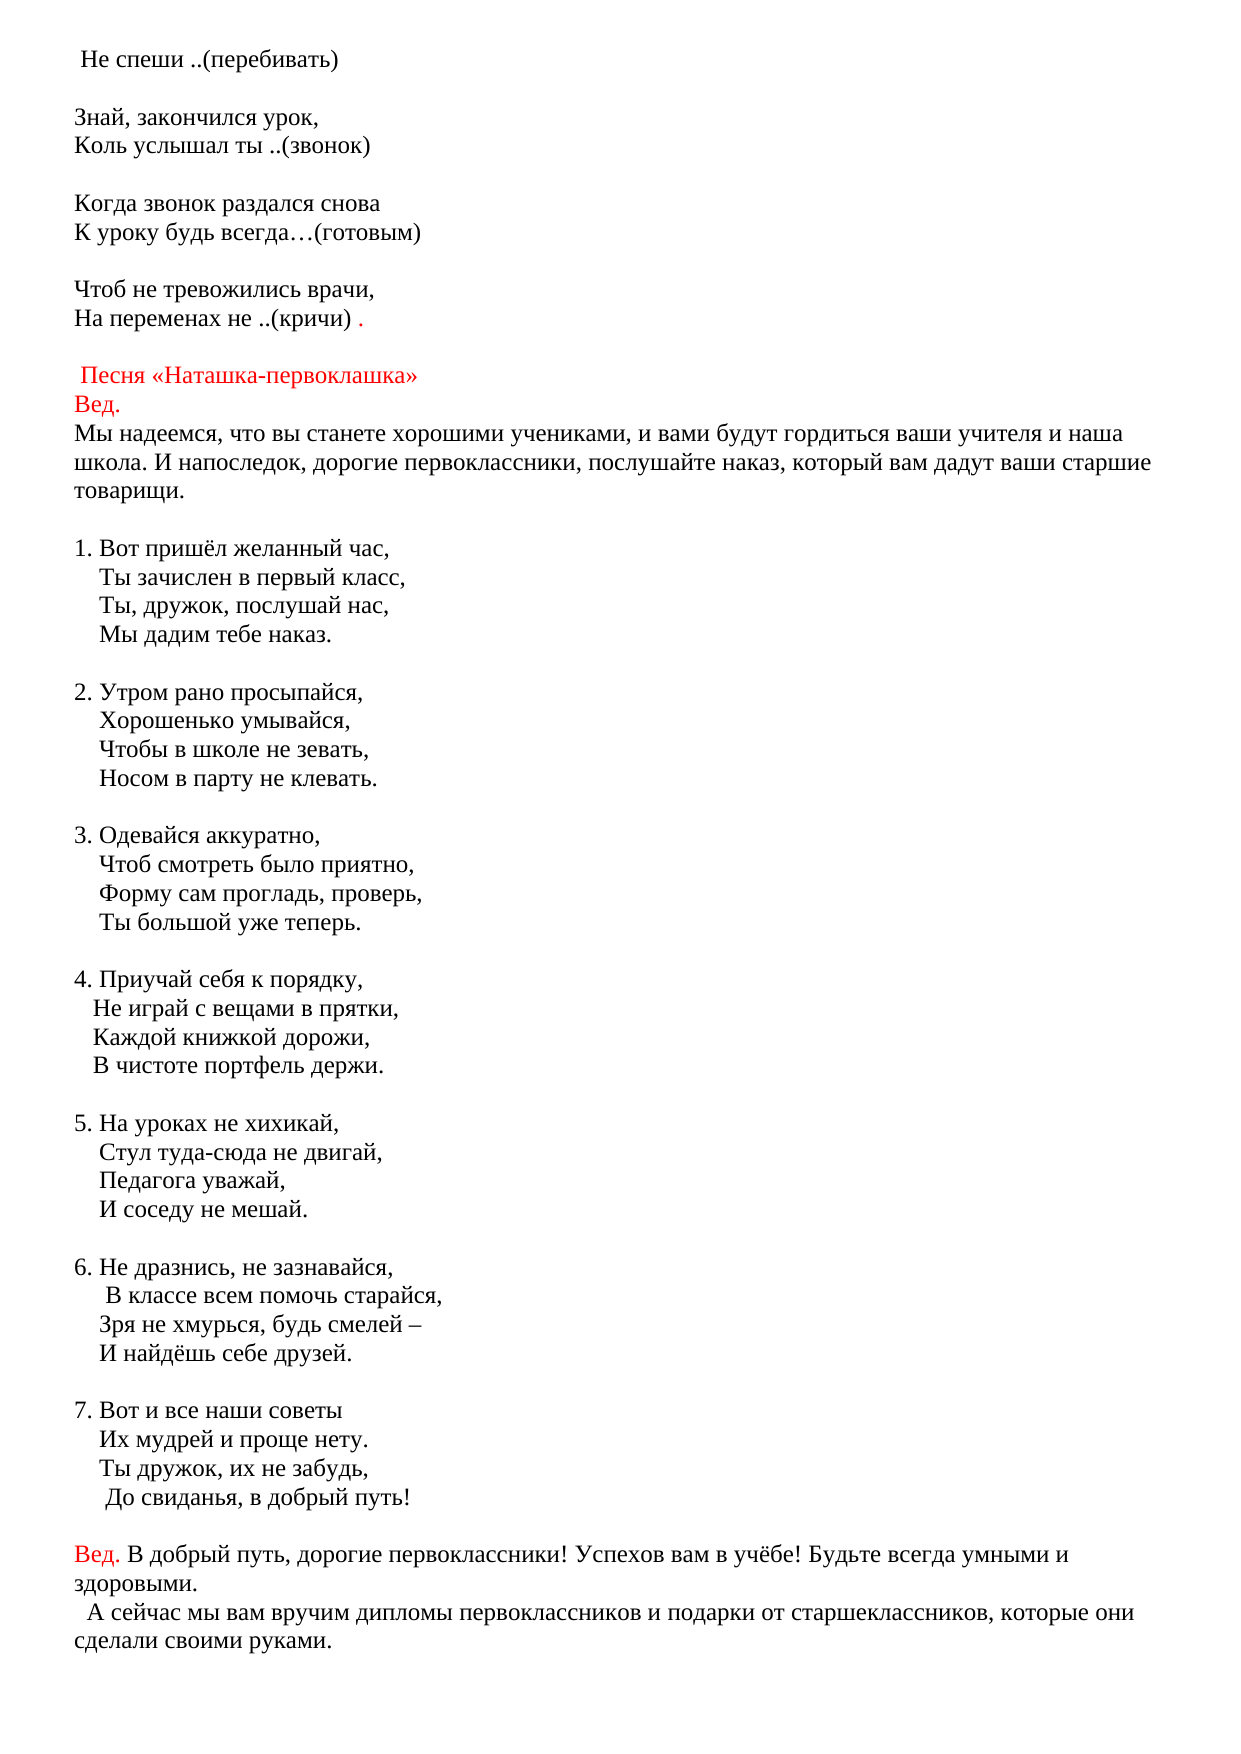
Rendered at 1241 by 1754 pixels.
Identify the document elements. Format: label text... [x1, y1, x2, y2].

text В чистоте портфель держи. [74, 1051, 1167, 1079]
text Их мудрей и проще нету. [74, 1424, 1167, 1453]
text Песня «Наташка-первоклашка» [74, 361, 1167, 389]
text К уроку будь всегда…(готовым) [74, 217, 1167, 246]
text Чтобы в школе не зевать, [74, 734, 1167, 763]
text 7. Вот и все наши советы [74, 1396, 1167, 1424]
text 4. Приучай себя к порядку, [74, 964, 1167, 993]
text Стул туда-сюда не двигай, [74, 1137, 1167, 1166]
text 5. На уроках не хихикай, [74, 1108, 1167, 1137]
text 3. Одевайся аккуратно, [74, 821, 1167, 849]
text Зря не хмурься, будь смелей – [74, 1309, 1167, 1338]
text А сейчас мы вам вручим дипломы первоклассников и подарки от старшеклассников, которые они сделали своими руками. [74, 1597, 1167, 1654]
text Чтоб смотреть было приятно, [74, 849, 1167, 878]
text Коль услышал ты ..(звонок) [74, 131, 1167, 159]
text Каждой книжкой дорожи, [74, 1022, 1167, 1051]
text Мы надеемся, что вы станете хорошими учениками, и вами будут гордиться ваши учителя и наша школа. И напоследок, дорогие первоклассники, послушайте наказ, который вам дадут ваши старшие товарищи. [74, 418, 1167, 504]
text Ты, дружок, послушай нас, [74, 591, 1167, 619]
text На переменах не ..(кричи) . [74, 303, 1167, 332]
text 6. Не дразнись, не зазнавайся, [74, 1252, 1167, 1281]
text Мы дадим тебе наказ. [74, 619, 1167, 648]
text Когда звонок раздался снова [74, 188, 1167, 217]
text 1. Вот пришёл желанный час, [74, 533, 1167, 562]
text Носом в парту не клевать. [74, 763, 1167, 792]
text Не играй с вещами в прятки, [74, 993, 1167, 1022]
text Форму сам прогладь, проверь, [74, 878, 1167, 907]
text В классе всем помочь старайся, [74, 1281, 1167, 1309]
text Знай, закончился урок, [74, 102, 1167, 131]
text И соседу не мешай. [74, 1194, 1167, 1223]
text Чтоб не тревожились врачи, [74, 274, 1167, 303]
text И найдёшь себе друзей. [74, 1338, 1167, 1367]
text Ты дружок, их не забудь, [74, 1453, 1167, 1482]
text Педагога уважай, [74, 1166, 1167, 1194]
text Ты зачислен в первый класс, [74, 562, 1167, 591]
text До свиданья, в добрый путь! [74, 1482, 1167, 1511]
text Хорошенько умывайся, [74, 706, 1167, 734]
text 2. Утром рано просыпайся, [74, 677, 1167, 706]
text Вед. [74, 389, 1167, 418]
text Ты большой уже теперь. [74, 907, 1167, 936]
text Не спеши ..(перебивать) [74, 44, 1167, 73]
text Вед. В добрый путь, дорогие первоклассники! Успехов вам в учёбе! Будьте всегда умными и здоровыми. [74, 1539, 1167, 1597]
